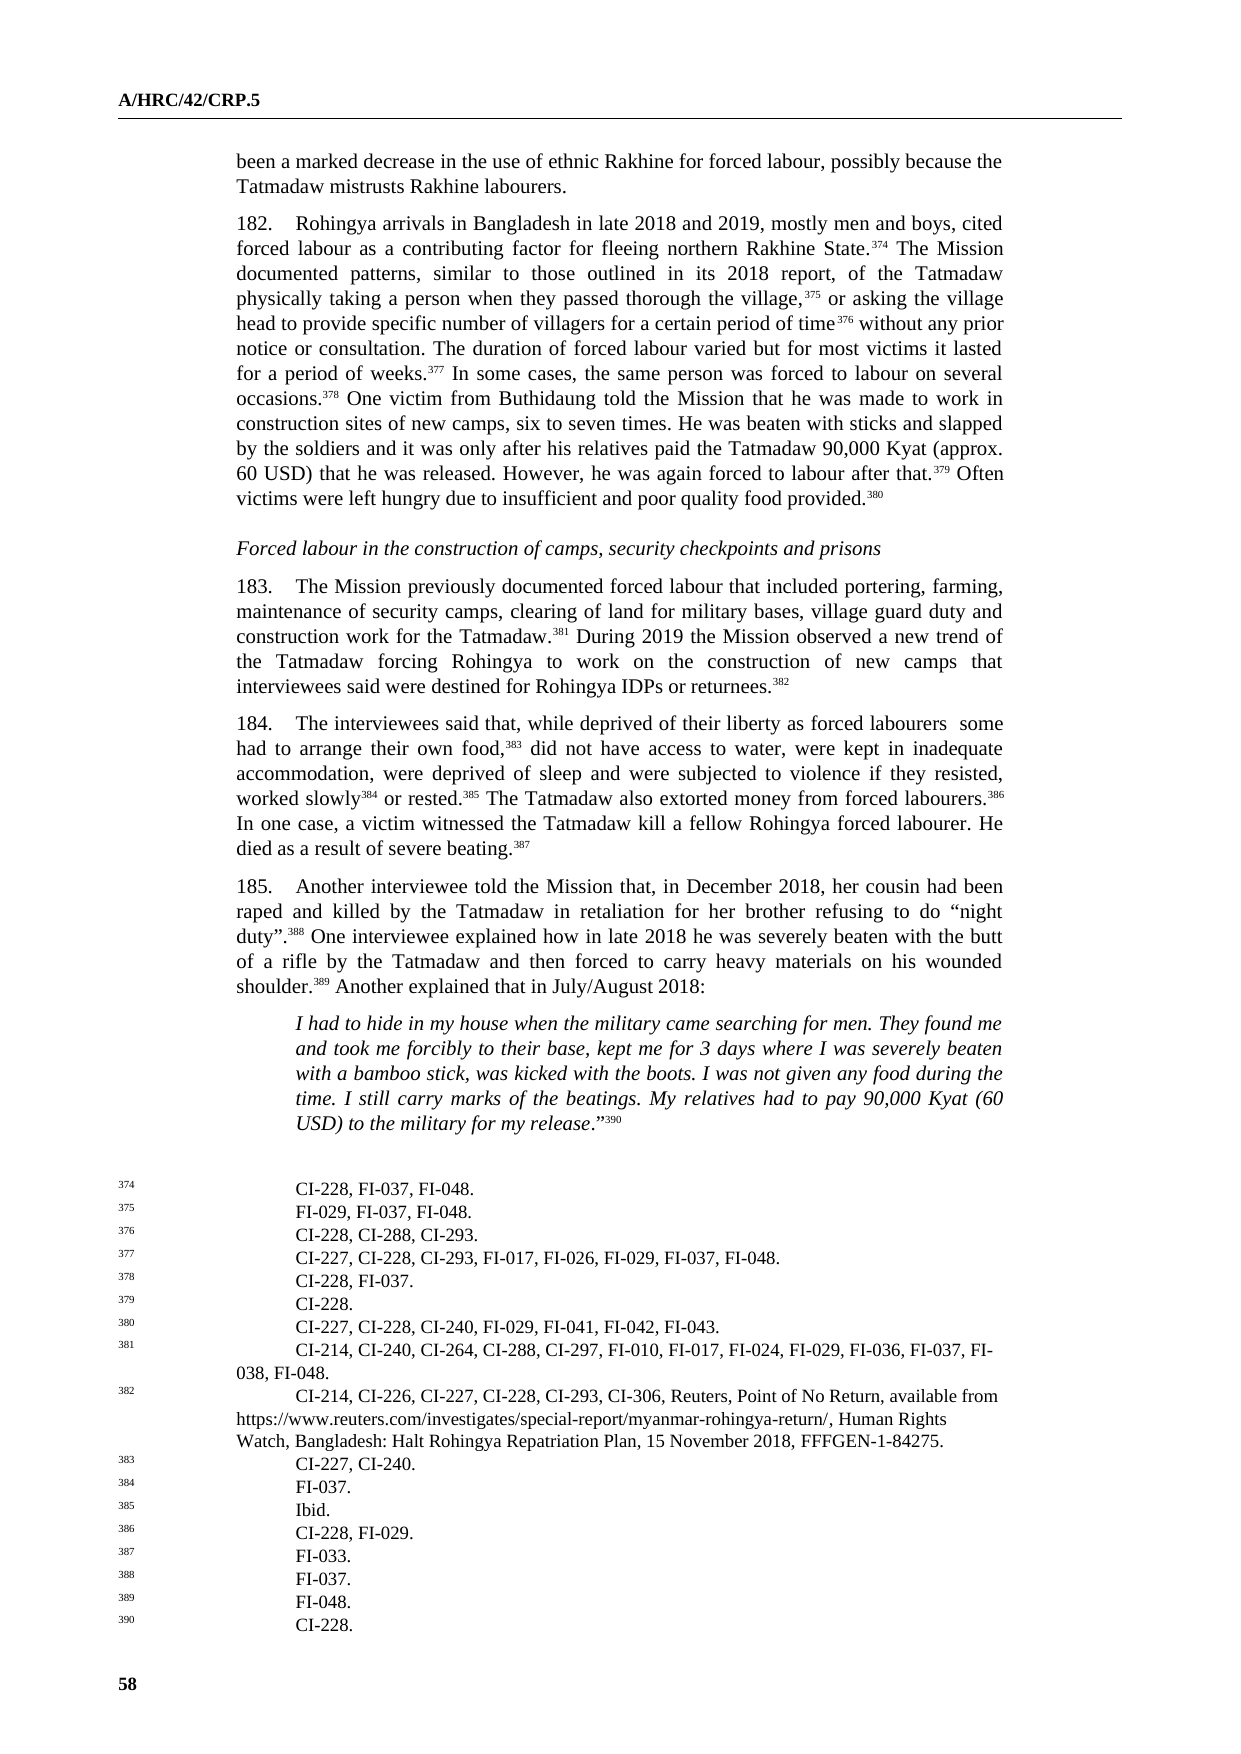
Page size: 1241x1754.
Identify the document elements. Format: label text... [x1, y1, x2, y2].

text 182. Rohingya arrivals in Bangladesh in late 2018 and 2019, mostly men and boys, cited forced labour as a contributing factor for fleeing northern Rakhine State. The Mission documented patterns, similar to those outlined in its 2018 report, of the Tatmadaw physically taking a person when they passed thorough the village, or asking the village head to provide specific number of villagers for a certain period of time without any prior notice or consultation. The duration of forced labour varied but for most victims it lasted for a period of weeks. In some cases, the same person was forced to labour on several occasions. One victim from Buthidaung told the Mission that he was made to work in construction sites of new camps, six to seven times. He was beaten with sticks and slapped by the soldiers and it was only after his relatives paid the Tatmadaw 90,000 Kyat (approx. 60 USD) that he was released. However, he was again forced to labour after that. Often victims were left hungry due to insufficient and poor quality food provided. [236, 210, 1004, 510]
text 184. The interviewees said that, while deprived of their liberty as forced labourers some had to arrange their own food, did not have access to water, were kept in inadequate accommodation, were deprived of sleep and were subjected to violence if they resisted, worked slowly or rested. The Tatmadaw also extorted money from forced labourers. In one case, a victim witnessed the Tatmadaw kill a fellow Rohingya forced labourer. He died as a result of severe beating. [236, 710, 1004, 860]
text I had to hide in my house when the military came searching for men. They found me and took me forcibly to their base, kept me for 3 days where I was severely beaten with a bamboo stick, was kicked with the boots. I was not given any food during the time. I still carry marks of the beatings. My relatives had to pay 90,000 Kyat (60 USD) to the military for my release.” [295, 1010, 1004, 1135]
text Forced labour in the construction of camps, security checkpoints and prisons [118, 535, 1004, 560]
text 183. The Mission previously documented forced labour that included portering, farming, maintenance of security camps, clearing of land for military bases, village guard duty and construction work for the Tatmadaw. During 2019 the Mission observed a new trend of the Tatmadaw forcing Rohingya to work on the construction of new camps that interviewees said were destined for Rohingya IDPs or returnees. [236, 573, 1004, 698]
text 185. Another interviewee told the Mission that, in December 2018, her cousin had been raped and killed by the Tatmadaw in retaliation for her brother refusing to do “night duty”. One interviewee explained how in late 2018 he was severely beaten with the butt of a rifle by the Tatmadaw and then forced to carry heavy materials on his wounded shoulder. Another explained that in July/August 2018: [236, 873, 1004, 998]
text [236, 148, 1004, 198]
